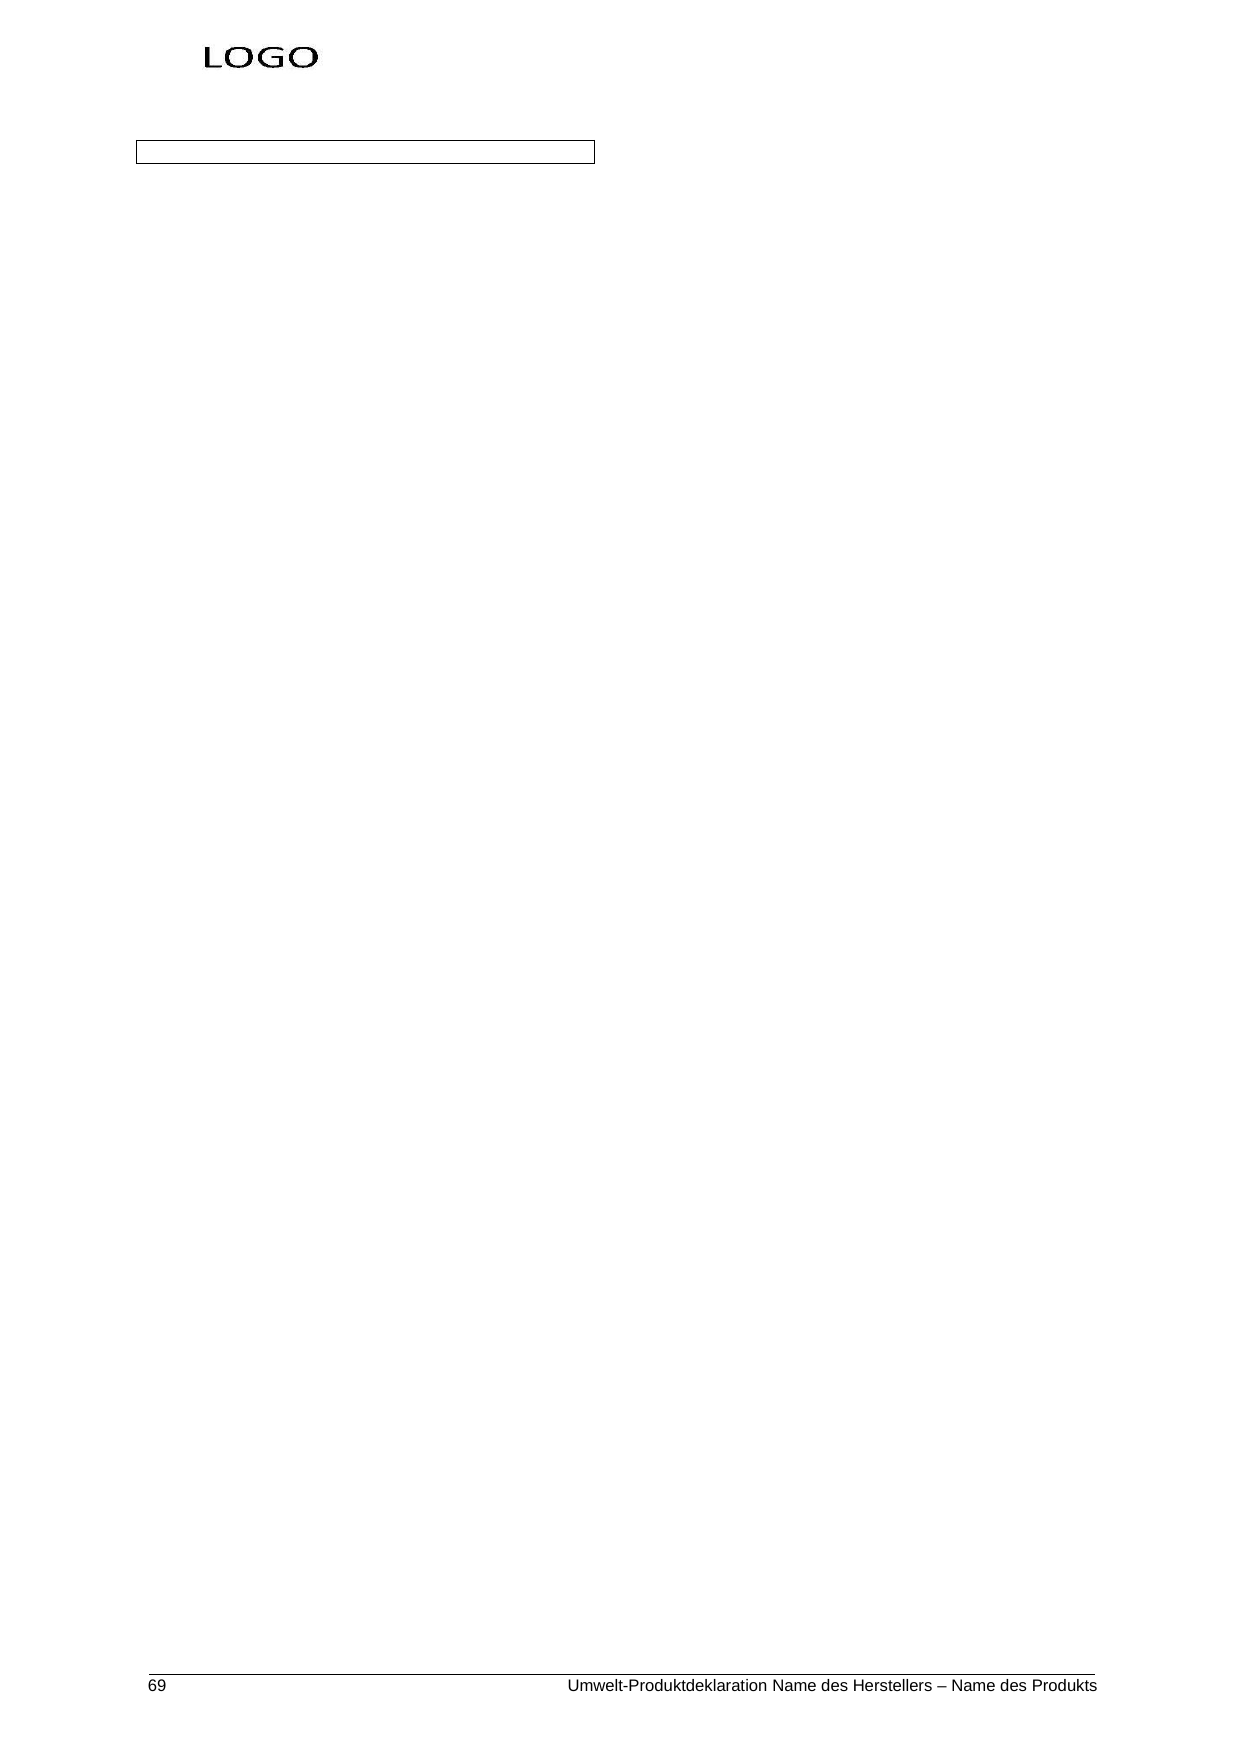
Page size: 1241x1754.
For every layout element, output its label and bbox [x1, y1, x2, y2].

picture [148, 14, 622, 103]
table_cell [137, 141, 594, 162]
